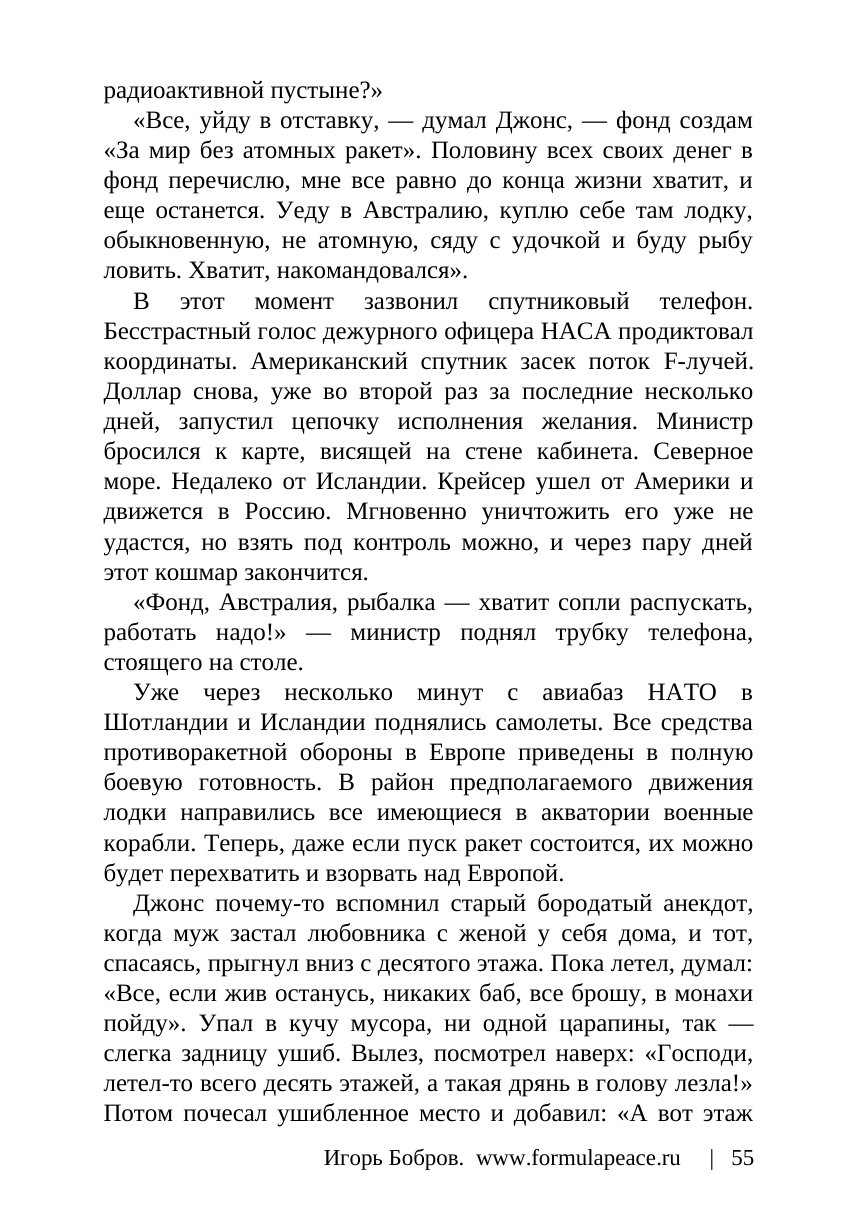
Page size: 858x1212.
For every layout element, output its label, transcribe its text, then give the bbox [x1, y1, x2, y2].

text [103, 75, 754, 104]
text «Все, уйду в отставку, — думал Джонс, — фонд создам «За мир без атомных ракет». Половину всех своих денег в фонд перечислю, мне все равно до конца жизни хватит, и еще останется. Уеду в Австралию, куплю себе там лодку, обыкновенную, не атомную, сяду с удочкой и буду рыбу ловить. Хватит, накомандовался». [103, 105, 754, 284]
text «Фонд, Австралия, рыбалка — хватит сопли распускать, работать надо!» — министр поднял трубку телефона, стоящего на столе. [103, 587, 754, 676]
text В этот момент зазвонил спутниковый телефон. Бесстрастный голос дежурного офицера НАСА продиктовал координаты. Американский спутник засек поток F-лучей. Доллар снова, уже во второй раз за последние несколько дней, запустил цепочку исполнения желания. Министр бросился к карте, висящей на стене кабинета. Северное море. Недалеко от Исландии. Крейсер ушел от Америки и движется в Россию. Мгновенно уничтожить его уже не удастся, но взять под контроль можно, и через пару дней этот кошмар закончится. [103, 286, 754, 585]
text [103, 888, 754, 1127]
text Уже через несколько минут с авиабаз НАТО в Шотландии и Исландии поднялись самолеты. Все средства противоракетной обороны в Европе приведены в полную боевую готовность. В район предполагаемого движения лодки направились все имеющиеся в акватории военные корабли. Теперь, даже если пуск ракет состоится, их можно будет перехватить и взорвать над Европой. [103, 677, 754, 886]
